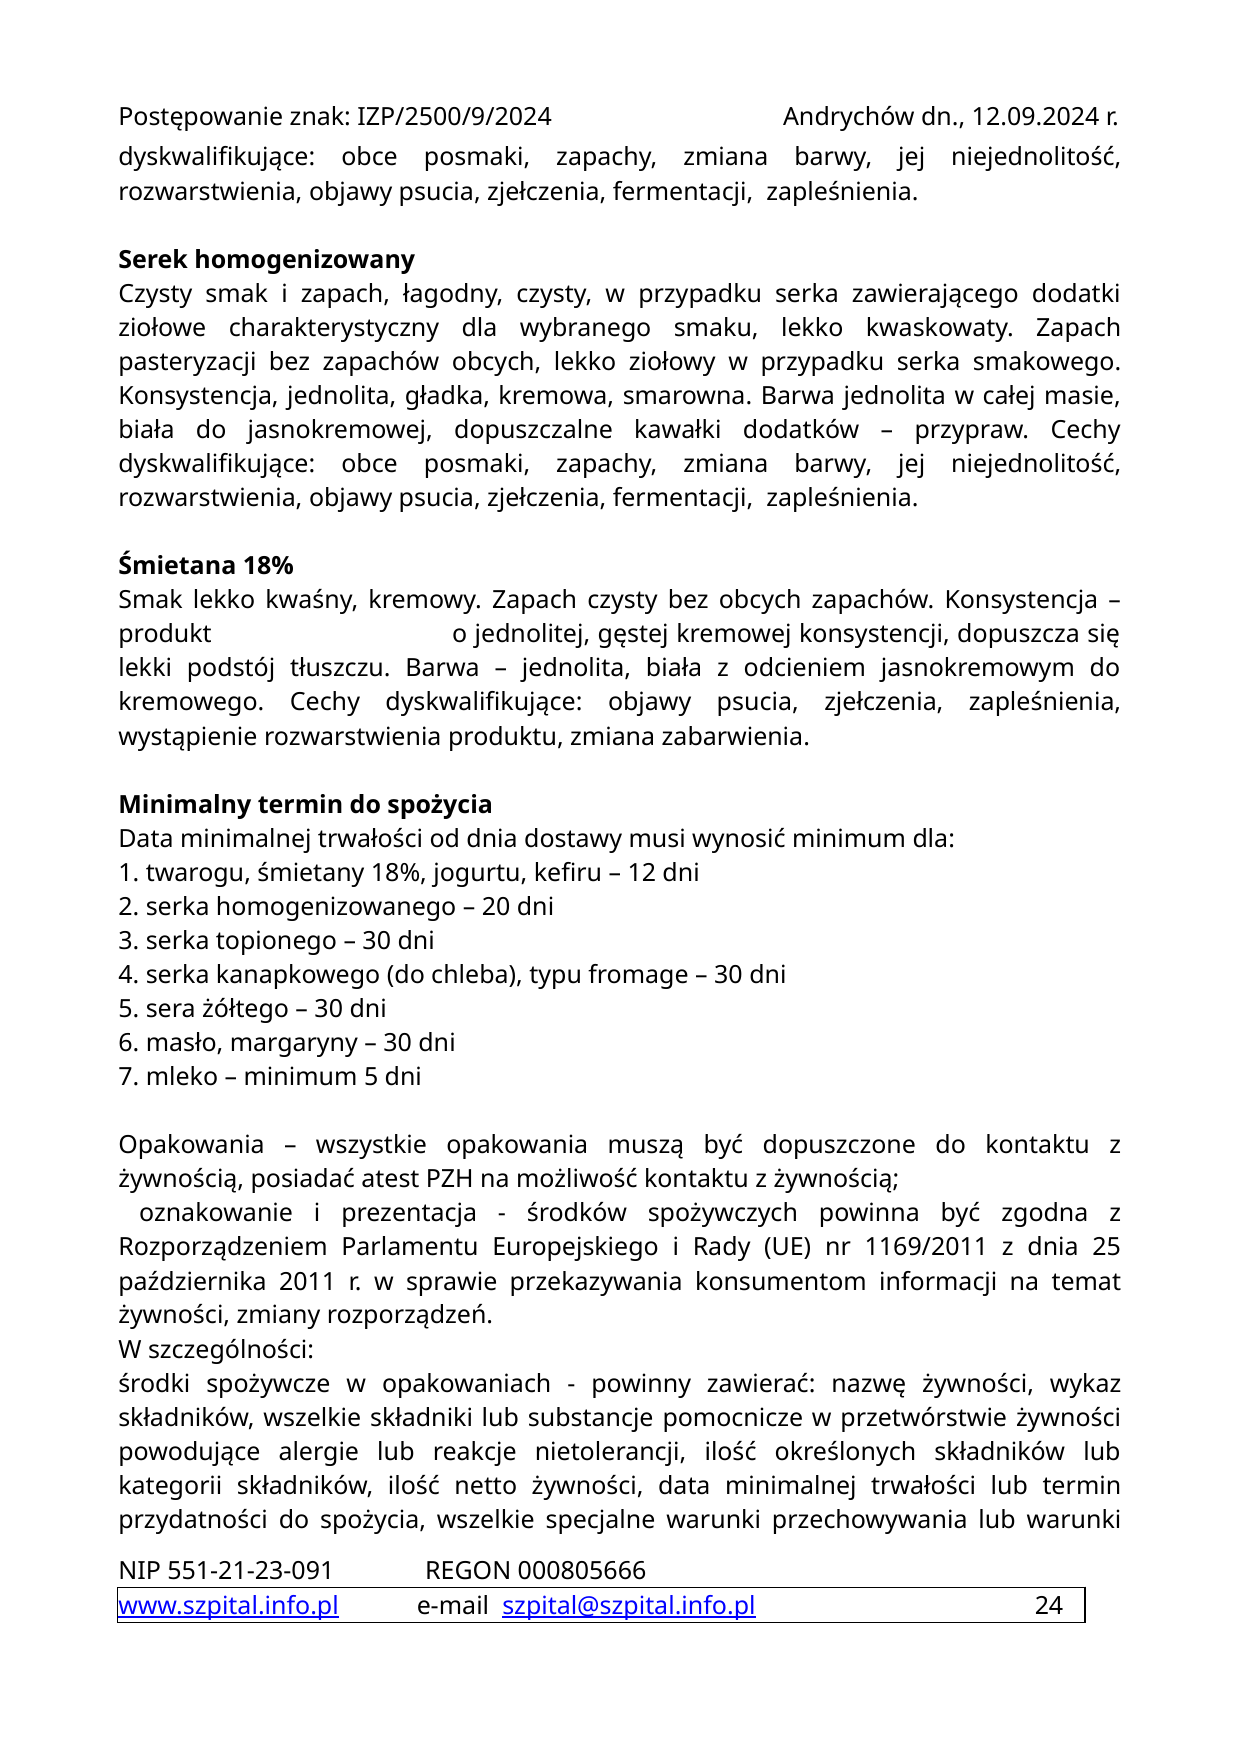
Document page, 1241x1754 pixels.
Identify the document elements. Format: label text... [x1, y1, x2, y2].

text oznakowanie i prezentacja - środków spożywczych powinna być zgodna z Rozporządzeniem Parlamentu Europejskiego i Rady (UE) nr 1169/2011 z dnia 25 października 2011 r. w sprawie przekazywania konsumentom informacji na temat żywności, zmiany rozporządzeń. [118, 1195, 1122, 1331]
text W szczególności: [118, 1331, 1122, 1365]
text Śmietana 18% [118, 548, 1122, 582]
text 3. serka topionego – 30 dni [118, 922, 1122, 957]
text Opakowania – wszystkie opakowania muszą być dopuszczone do kontaktu z żywnością, posiadać atest PZH na możliwość kontaktu z żywnością; [118, 1127, 1122, 1195]
text Smak lekko kwaśny, kremowy. Zapach czysty bez obcych zapachów. Konsystencja – produkt o jednolitej, gęstej kremowej konsystencji, dopuszcza się lekki podstój tłuszczu. Barwa – jednolita, biała z odcieniem jasnokremowym do kremowego. Cechy dyskwalifikujące: objawy psucia, zjełczenia, zapleśnienia, wystąpienie rozwarstwienia produktu, zmiana zabarwienia. [118, 582, 1122, 752]
text 6. masło, margaryny – 30 dni [118, 1025, 1122, 1059]
text Minimalny termin do spożycia [118, 786, 1122, 820]
text 2. serka homogenizowanego – 20 dni [118, 888, 1122, 922]
text 5. sera żółtego – 30 dni [118, 991, 1122, 1025]
text 7. mleko – minimum 5 dni [118, 1059, 1122, 1093]
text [118, 139, 1122, 207]
text Data minimalnej trwałości od dnia dostawy musi wynosić minimum dla: [118, 820, 1122, 854]
text 1. twarogu, śmietany 18%, jogurtu, kefiru – 12 dni [118, 854, 1122, 888]
text Serek homogenizowany [118, 241, 1122, 275]
text 4. serka kanapkowego (do chleba), typu fromage – 30 dni [118, 957, 1122, 991]
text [118, 1365, 1122, 1536]
